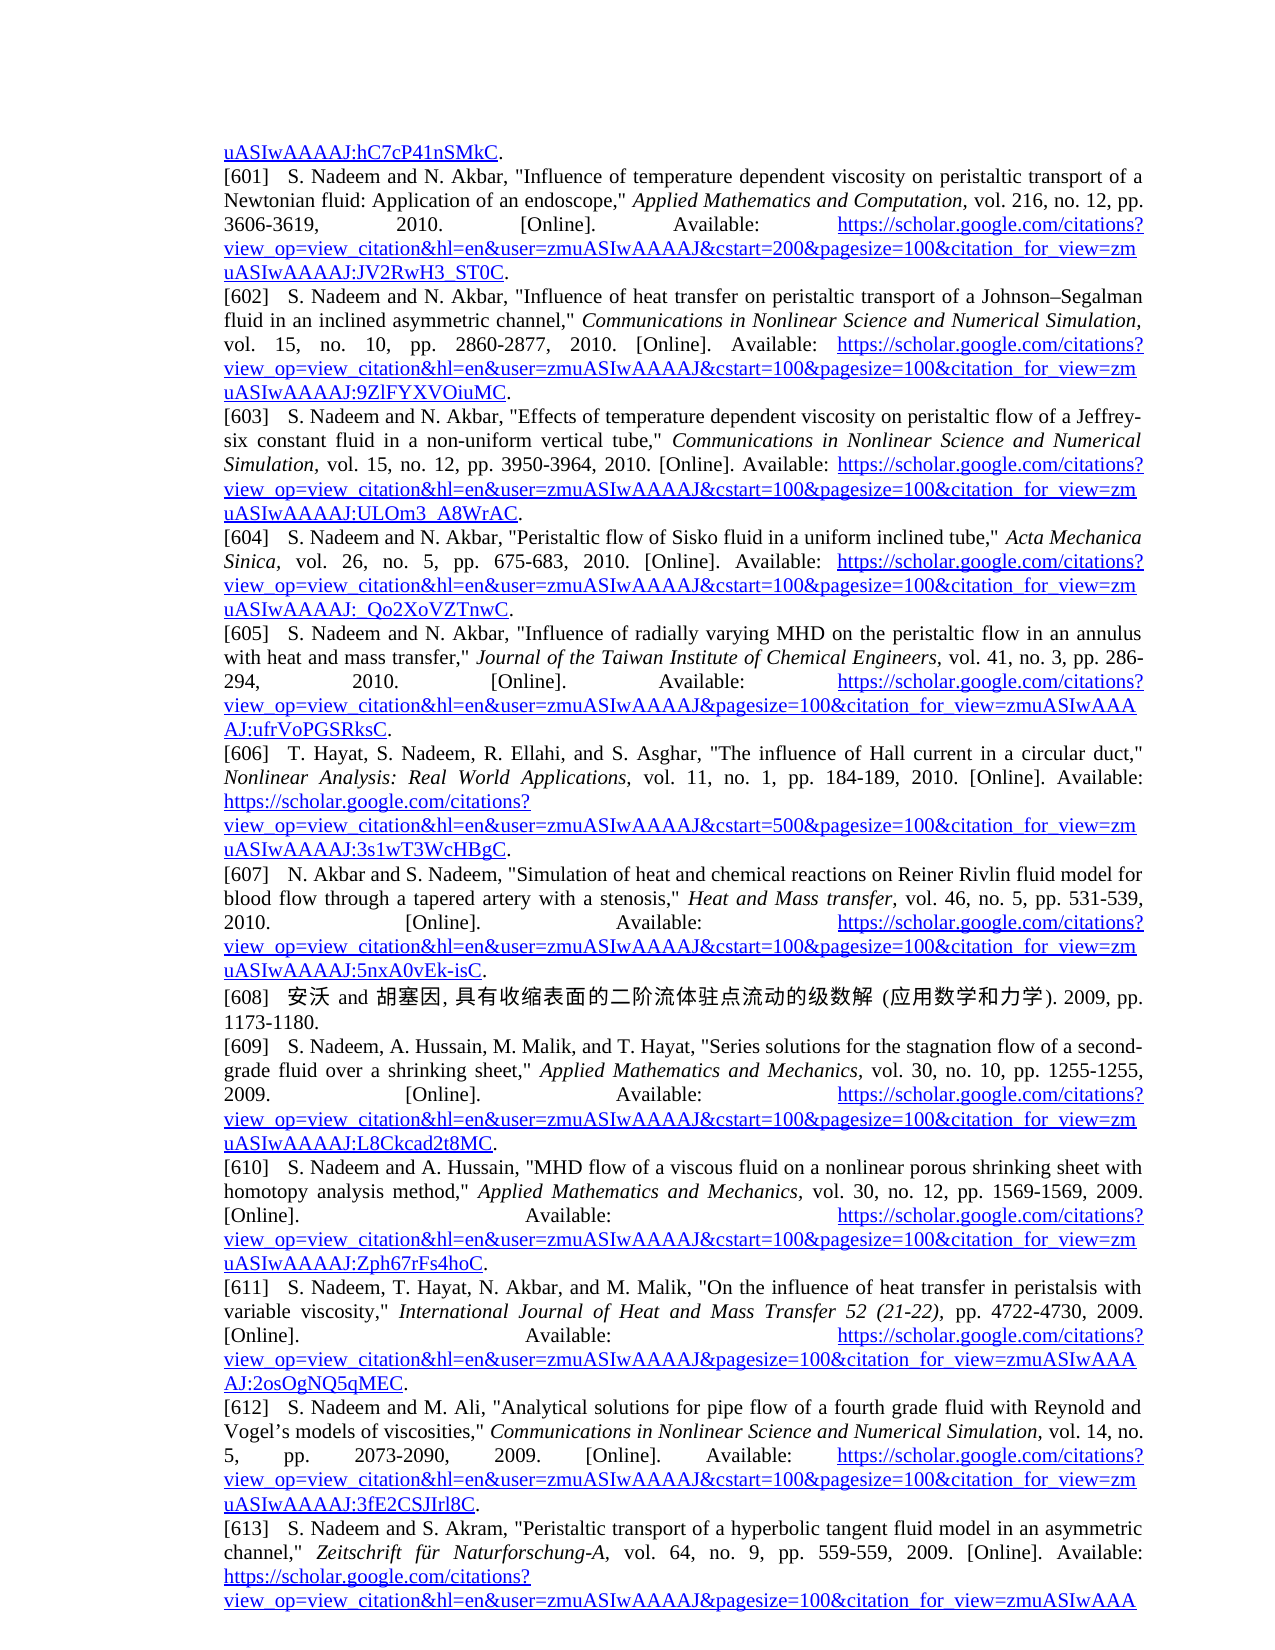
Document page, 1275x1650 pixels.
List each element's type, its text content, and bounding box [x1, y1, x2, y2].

list [604] S. Nadeem and N. Akbar, "Peristaltic flow of Sisko fluid in a uniform inclined tube," Acta Mechanica Sinica, vol. 26, no. 5, pp. 675-683, 2010. [Online]. Available: https://scholar.google.com/citations?view_op=view_citation&hl=en&user=zmuASIwAAAAJ&cstart=100&pagesize=100&citation_for_view=zmuASIwAAAAJ:_Qo2XoVZTnwC. [224, 524, 1144, 621]
list [609] S. Nadeem, A. Hussain, M. Malik, and T. Hayat, "Series solutions for the stagnation flow of a second-grade fluid over a shrinking sheet," Applied Mathematics and Mechanics, vol. 30, no. 10, pp. 1255-1255, 2009. [Online]. Available: https://scholar.google.com/citations?view_op=view_citation&hl=en&user=zmuASIwAAAAJ&cstart=100&pagesize=100&citation_for_view=zmuASIwAAAAJ:L8Ckcad2t8MC. [224, 1034, 1144, 1154]
list [603] S. Nadeem and N. Akbar, "Effects of temperature dependent viscosity on peristaltic flow of a Jeffrey-six constant fluid in a non-uniform vertical tube," Communications in Nonlinear Science and Numerical Simulation, vol. 15, no. 12, pp. 3950-3964, 2010. [Online]. Available: https://scholar.google.com/citations?view_op=view_citation&hl=en&user=zmuASIwAAAAJ&cstart=100&pagesize=100&citation_for_view=zmuASIwAAAAJ:ULOm3_A8WrAC. [224, 404, 1144, 524]
list [605] S. Nadeem and N. Akbar, "Influence of radially varying MHD on the peristaltic flow in an annulus with heat and mass transfer," Journal of the Taiwan Institute of Chemical Engineers, vol. 41, no. 3, pp. 286-294, 2010. [Online]. Available: https://scholar.google.com/citations?view_op=view_citation&hl=en&user=zmuASIwAAAAJ&pagesize=100&citation_for_view=zmuASIwAAAAJ:ufrVoPGSRksC. [224, 621, 1144, 741]
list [224, 1516, 1144, 1612]
list [611] S. Nadeem, T. Hayat, N. Akbar, and M. Malik, "On the influence of heat transfer in peristalsis with variable viscosity," International Journal of Heat and Mass Transfer 52 (21-22), pp. 4722-4730, 2009. [Online]. Available: https://scholar.google.com/citations?view_op=view_citation&hl=en&user=zmuASIwAAAAJ&pagesize=100&citation_for_view=zmuASIwAAAAJ:2osOgNQ5qMEC. [224, 1275, 1144, 1395]
list [610] S. Nadeem and A. Hussain, "MHD flow of a viscous fluid on a nonlinear porous shrinking sheet with homotopy analysis method," Applied Mathematics and Mechanics, vol. 30, no. 12, pp. 1569-1569, 2009. [Online]. Available: https://scholar.google.com/citations?view_op=view_citation&hl=en&user=zmuASIwAAAAJ&cstart=100&pagesize=100&citation_for_view=zmuASIwAAAAJ:Zph67rFs4hoC. [224, 1154, 1144, 1275]
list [224, 139, 1144, 164]
list [601] S. Nadeem and N. Akbar, "Influence of temperature dependent viscosity on peristaltic transport of a Newtonian fluid: Application of an endoscope," Applied Mathematics and Computation, vol. 216, no. 12, pp. 3606-3619, 2010. [Online]. Available: https://scholar.google.com/citations?view_op=view_citation&hl=en&user=zmuASIwAAAAJ&cstart=200&pagesize=100&citation_for_view=zmuASIwAAAAJ:JV2RwH3_ST0C. [224, 164, 1144, 284]
list [606] T. Hayat, S. Nadeem, R. Ellahi, and S. Asghar, "The influence of Hall current in a circular duct," Nonlinear Analysis: Real World Applications, vol. 11, no. 1, pp. 184-189, 2010. [Online]. Available: https://scholar.google.com/citations?view_op=view_citation&hl=en&user=zmuASIwAAAAJ&cstart=500&pagesize=100&citation_for_view=zmuASIwAAAAJ:3s1wT3WcHBgC. [224, 741, 1144, 861]
list [608] 安沃 and 胡塞因, 具有收缩表面的二阶流体驻点流动的级数解 (应用数学和力学). 2009, pp. 1173-1180. [224, 982, 1144, 1034]
list [602] S. Nadeem and N. Akbar, "Influence of heat transfer on peristaltic transport of a Johnson–Segalman fluid in an inclined asymmetric channel," Communications in Nonlinear Science and Numerical Simulation, vol. 15, no. 10, pp. 2860-2877, 2010. [Online]. Available: https://scholar.google.com/citations?view_op=view_citation&hl=en&user=zmuASIwAAAAJ&cstart=100&pagesize=100&citation_for_view=zmuASIwAAAAJ:9ZlFYXVOiuMC. [224, 284, 1144, 404]
list [612] S. Nadeem and M. Ali, "Analytical solutions for pipe flow of a fourth grade fluid with Reynold and Vogel’s models of viscosities," Communications in Nonlinear Science and Numerical Simulation, vol. 14, no. 5, pp. 2073-2090, 2009. [Online]. Available: https://scholar.google.com/citations?view_op=view_citation&hl=en&user=zmuASIwAAAAJ&cstart=100&pagesize=100&citation_for_view=zmuASIwAAAAJ:3fE2CSJIrl8C. [224, 1395, 1144, 1516]
list [607] N. Akbar and S. Nadeem, "Simulation of heat and chemical reactions on Reiner Rivlin fluid model for blood flow through a tapered artery with a stenosis," Heat and Mass transfer, vol. 46, no. 5, pp. 531-539, 2010. [Online]. Available: https://scholar.google.com/citations?view_op=view_citation&hl=en&user=zmuASIwAAAAJ&cstart=100&pagesize=100&citation_for_view=zmuASIwAAAAJ:5nxA0vEk-isC. [224, 861, 1144, 982]
